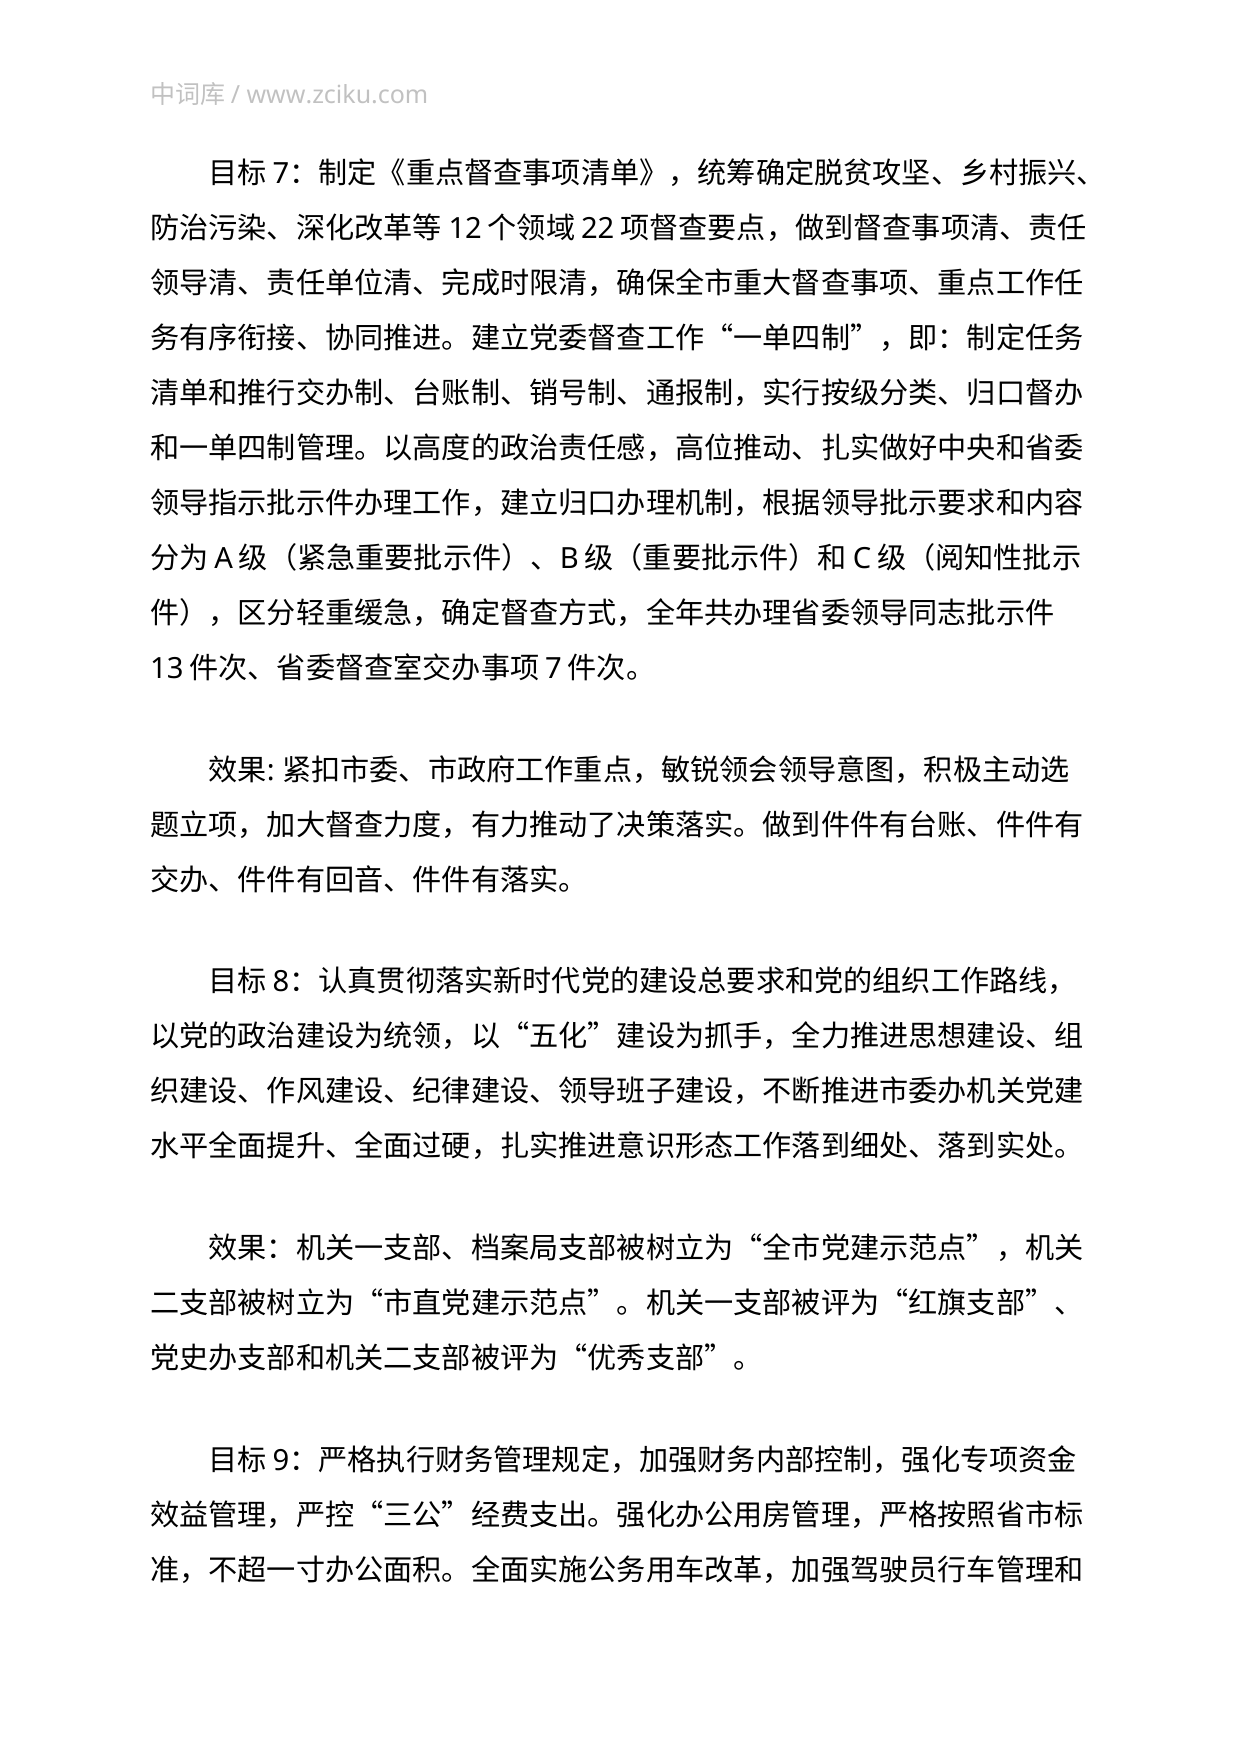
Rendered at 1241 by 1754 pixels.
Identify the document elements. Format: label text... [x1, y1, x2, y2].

text 目标7：制定《重点督查事项清单》，统筹确定脱贫攻坚、乡村振兴、防治污染、深化改革等 12个领域22项督查要点，做到督查事项清、责任领导清、责任单位清、完成时限清，确保全市重大督查事项、重点工作任务有序衔接、协同推进。建立党委督查工作“一单四制”，即：制定任务清单和推行交办制、台账制、销号制、通报制，实行按级分类、归口督办和一单四制管理。以高度的政治责任感，高位推动、扎实做好中央和省委领导指示批示件办理工作，建立归口办理机制，根据领导批示要求和内容分为A级（紧急重要批示件）、B级（重要批示件）和C级（阅知性批示件），区分轻重缓急，确定督查方式，全年共办理省委领导同志批示件13件次、省委督查室交办事项7件次。 [150, 150, 1090, 687]
text 效果: 紧扣市委、市政府工作重点，敏锐领会领导意图，积极主动选题立项，加大督查力度，有力推动了决策落实。做到件件有台账、件件有交办、件件有回音、件件有落实。 [150, 746, 1090, 898]
text 效果：机关一支部、档案局支部被树立为“全市党建示范点”，机关二支部被树立为“市直党建示范点”。机关一支部被评为“红旗支部”、党史办支部和机关二支部被评为“优秀支部”。 [150, 1224, 1090, 1377]
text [150, 1436, 1090, 1588]
text 目标8：认真贯彻落实新时代党的建设总要求和党的组织工作路线，以党的政治建设为统领，以“五化”建设为抓手，全力推进思想建设、组织建设、作风建设、纪律建设、领导班子建设，不断推进市委办机关党建水平全面提升、全面过硬，扎实推进意识形态工作落到细处、落到实处。 [150, 958, 1090, 1165]
